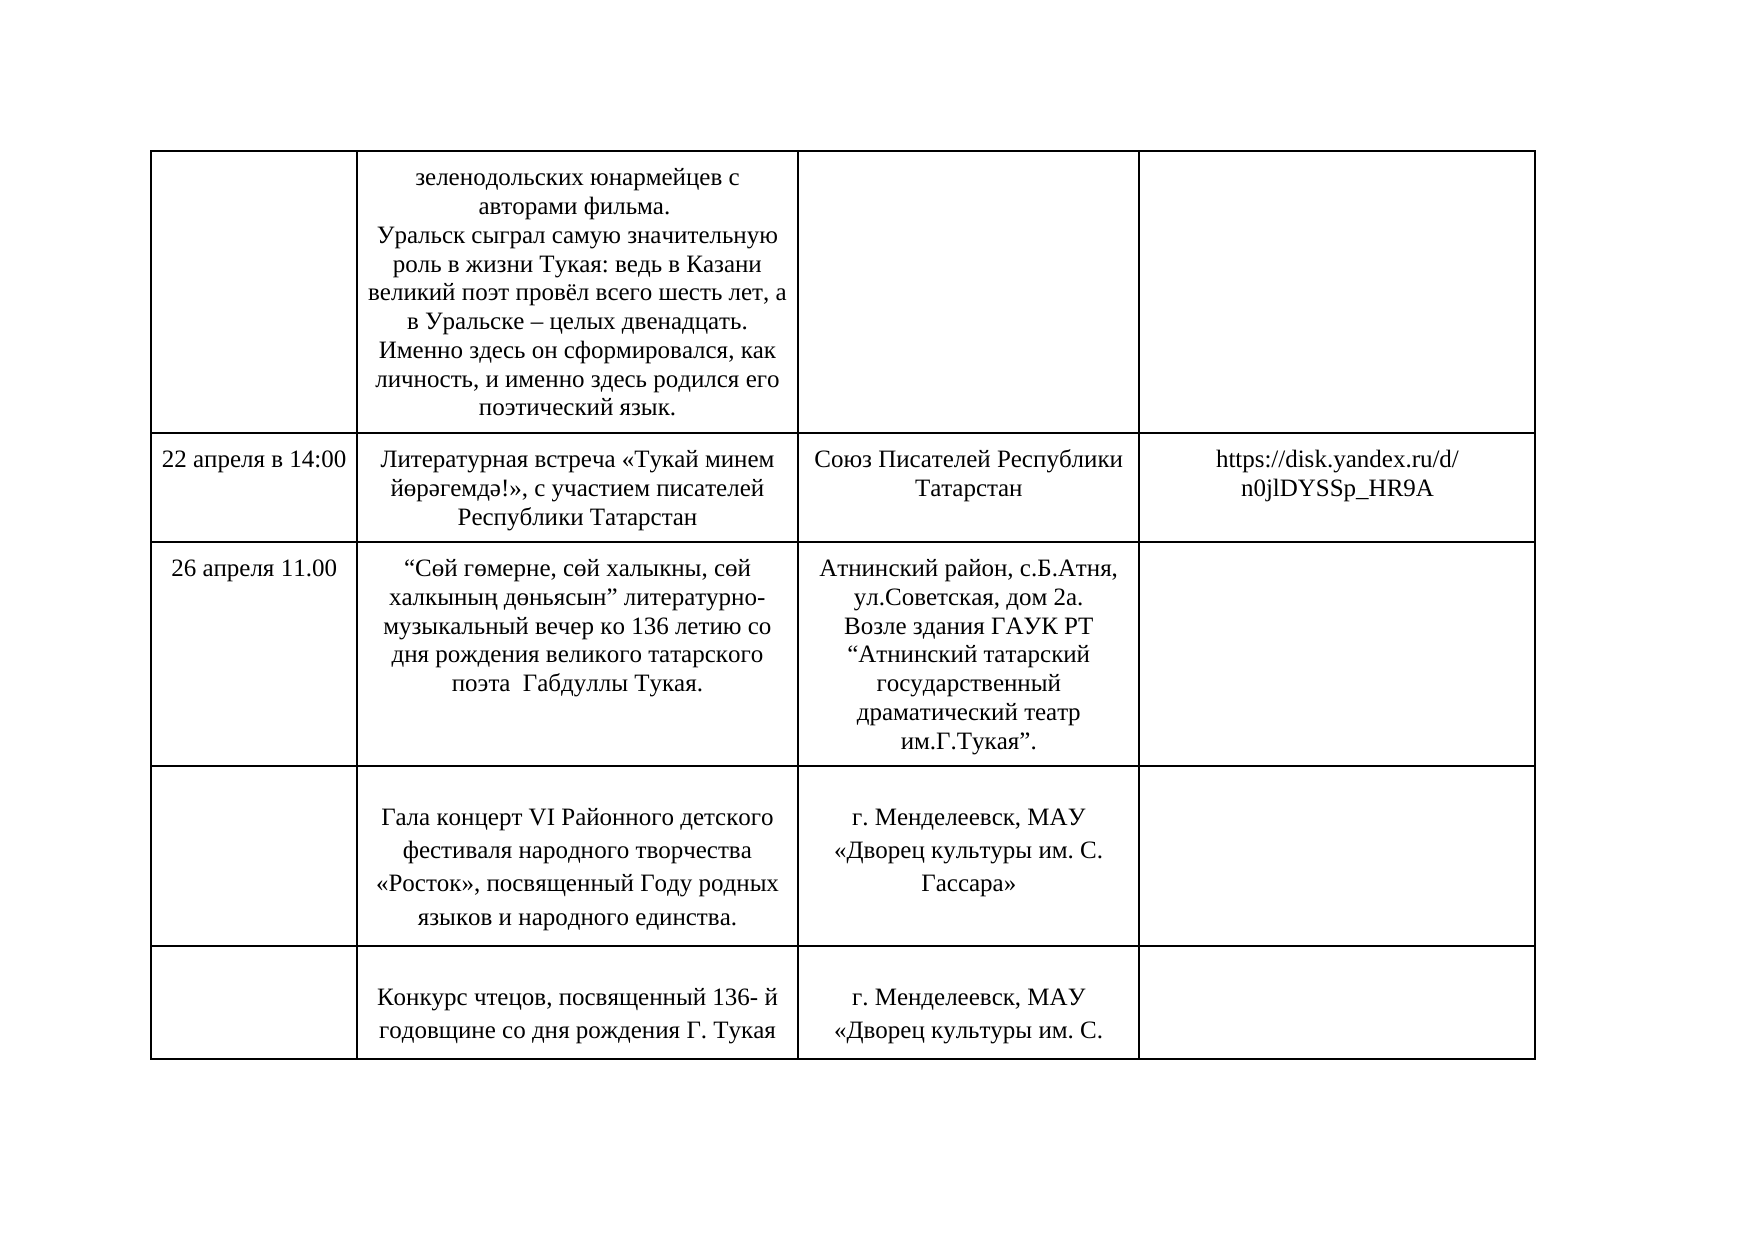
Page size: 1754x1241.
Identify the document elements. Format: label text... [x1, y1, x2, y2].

table_cell [152, 152, 356, 432]
table_cell “Сөй гөмерне, сөй халыкны, сөй халкының дөньясын” литературно-музыкальный вечер ко 136 летию со дня рождения великого татарского поэта Габдуллы Тукая. [358, 543, 797, 765]
table_cell Гала концерт VI Районного детского фестиваля народного творчества «Росток», посвященный Году родных языков и народного единства. [358, 767, 797, 944]
table_cell [1140, 767, 1534, 944]
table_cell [799, 152, 1138, 432]
table_cell [1140, 947, 1534, 1058]
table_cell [1140, 152, 1534, 432]
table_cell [358, 947, 797, 1058]
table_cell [799, 767, 1138, 944]
table_cell [152, 767, 356, 944]
table_cell Атнинский район, с.Б.Атня, ул.Советская, дом 2а. Возле здания ГАУК РТ “Атнинский татарский государственный драматический театр им.Г.Тукая”. [799, 543, 1138, 765]
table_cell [358, 152, 797, 432]
table_cell 22 апреля в 14:00 [152, 434, 356, 541]
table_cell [799, 947, 1138, 1058]
table_cell [152, 947, 356, 1058]
table_cell Союз Писателей Республики Татарстан [799, 434, 1138, 541]
table_cell Литературная встреча «Тукай минем йөрәгемдә!», с участием писателей Республики Татарстан [358, 434, 797, 541]
table_cell [1140, 543, 1534, 765]
table_cell https://disk.yandex.ru/d/n0jlDYSSp_HR9A [1140, 434, 1534, 541]
table_cell 26 апреля 11.00 [152, 543, 356, 765]
